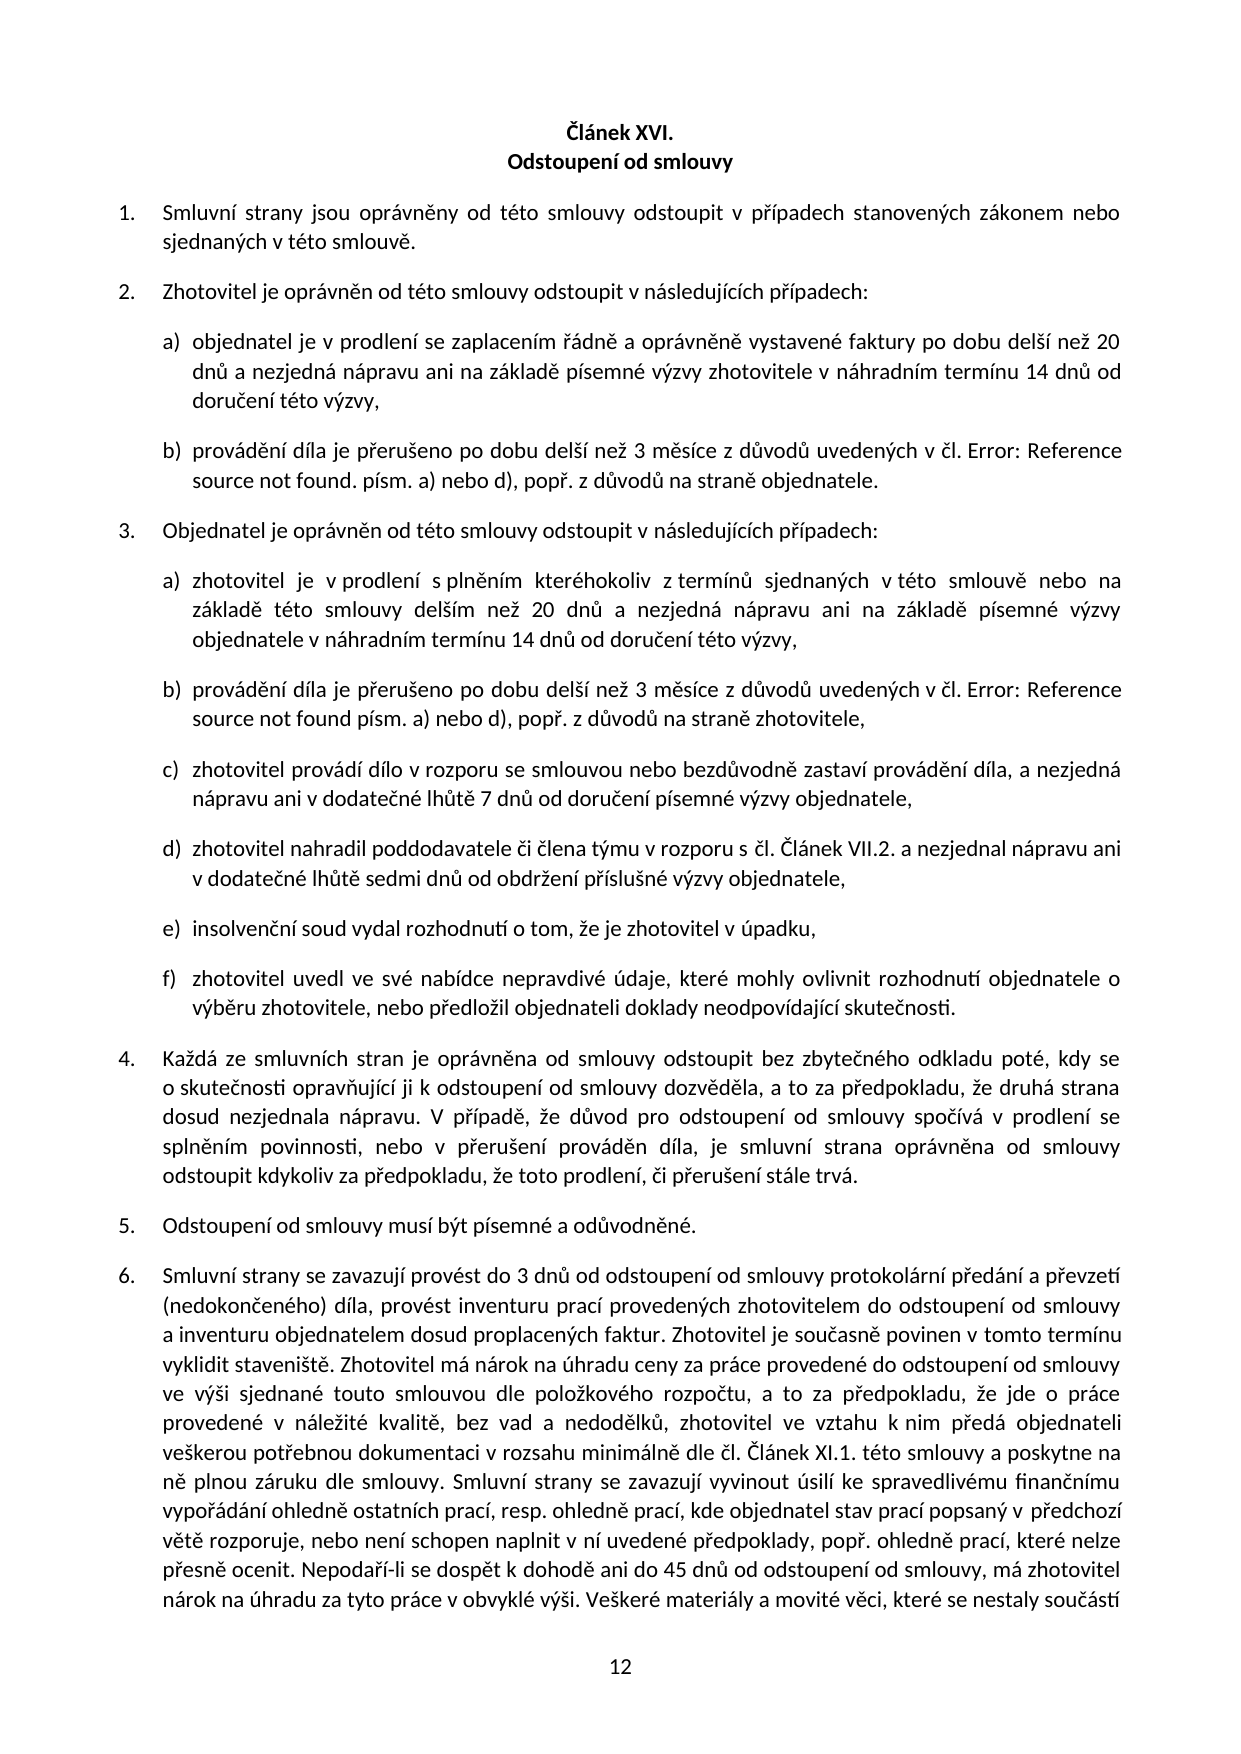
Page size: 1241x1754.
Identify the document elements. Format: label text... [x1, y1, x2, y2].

list zhotovitel je v prodlení s plněním kteréhokoliv z termínů sjednaných v této smlouvě nebo na základě této smlouvy delším než 20 dnů a nezjedná nápravu ani na základě písemné výzvy objednatele v náhradním termínu 14 dnů od doručení této výzvy, [162, 566, 1122, 653]
list zhotovitel nahradil poddodavatele či člena týmu v rozporu s čl. VII. odst. 2. a nezjednal nápravu ani v dodatečné lhůtě sedmi dnů od obdržení příslušné výzvy objednatele, [162, 834, 1122, 892]
text Odstoupení od smlouvy [118, 118, 1122, 176]
list objednatel je v prodlení se zaplacením řádně a oprávněně vystavené faktury po dobu delší než 20 dnů a nezjedná nápravu ani na základě písemné výzvy zhotovitele v náhradním termínu 14 dnů od doručení této výzvy, [162, 327, 1122, 414]
list zhotovitel provádí dílo v rozporu se smlouvou nebo bezdůvodně zastaví provádění díla, a nezjedná nápravu ani v dodatečné lhůtě 7 dnů od doručení písemné výzvy objednatele, [162, 755, 1122, 812]
text Odstoupení od smlouvy musí být písemné a odůvodněné. [118, 1211, 1122, 1239]
text Každá ze smluvních stran je oprávněna od smlouvy odstoupit bez zbytečného odkladu poté, kdy se o skutečnosti opravňující ji k odstoupení od smlouvy dozvěděla, a to za předpokladu, že druhá strana dosud nezjednala nápravu. V případě, že důvod pro odstoupení od smlouvy spočívá v prodlení se splněním povinnosti, nebo v přerušení prováděn díla, je smluvní strana oprávněna od smlouvy odstoupit kdykoliv za předpokladu, že toto prodlení, či přerušení stále trvá. [118, 1044, 1122, 1189]
list zhotovitel uvedl ve své nabídce nepravdivé údaje, které mohly ovlivnit rozhodnutí objednatele o výběru zhotovitele, nebo předložil objednateli doklady neodpovídající skutečnosti. [162, 964, 1122, 1022]
list insolvenční soud vydal rozhodnutí o tom, že je zhotovitel v úpadku, [162, 914, 1122, 942]
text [118, 1262, 1122, 1613]
text Zhotovitel je oprávněn od této smlouvy odstoupit v následujících případech: [118, 277, 1122, 305]
text Objednatel je oprávněn od této smlouvy odstoupit v následujících případech: [118, 516, 1122, 544]
text Smluvní strany jsou oprávněny od této smlouvy odstoupit v případech stanovených zákonem nebo sjednaných v této smlouvě. [118, 198, 1122, 255]
